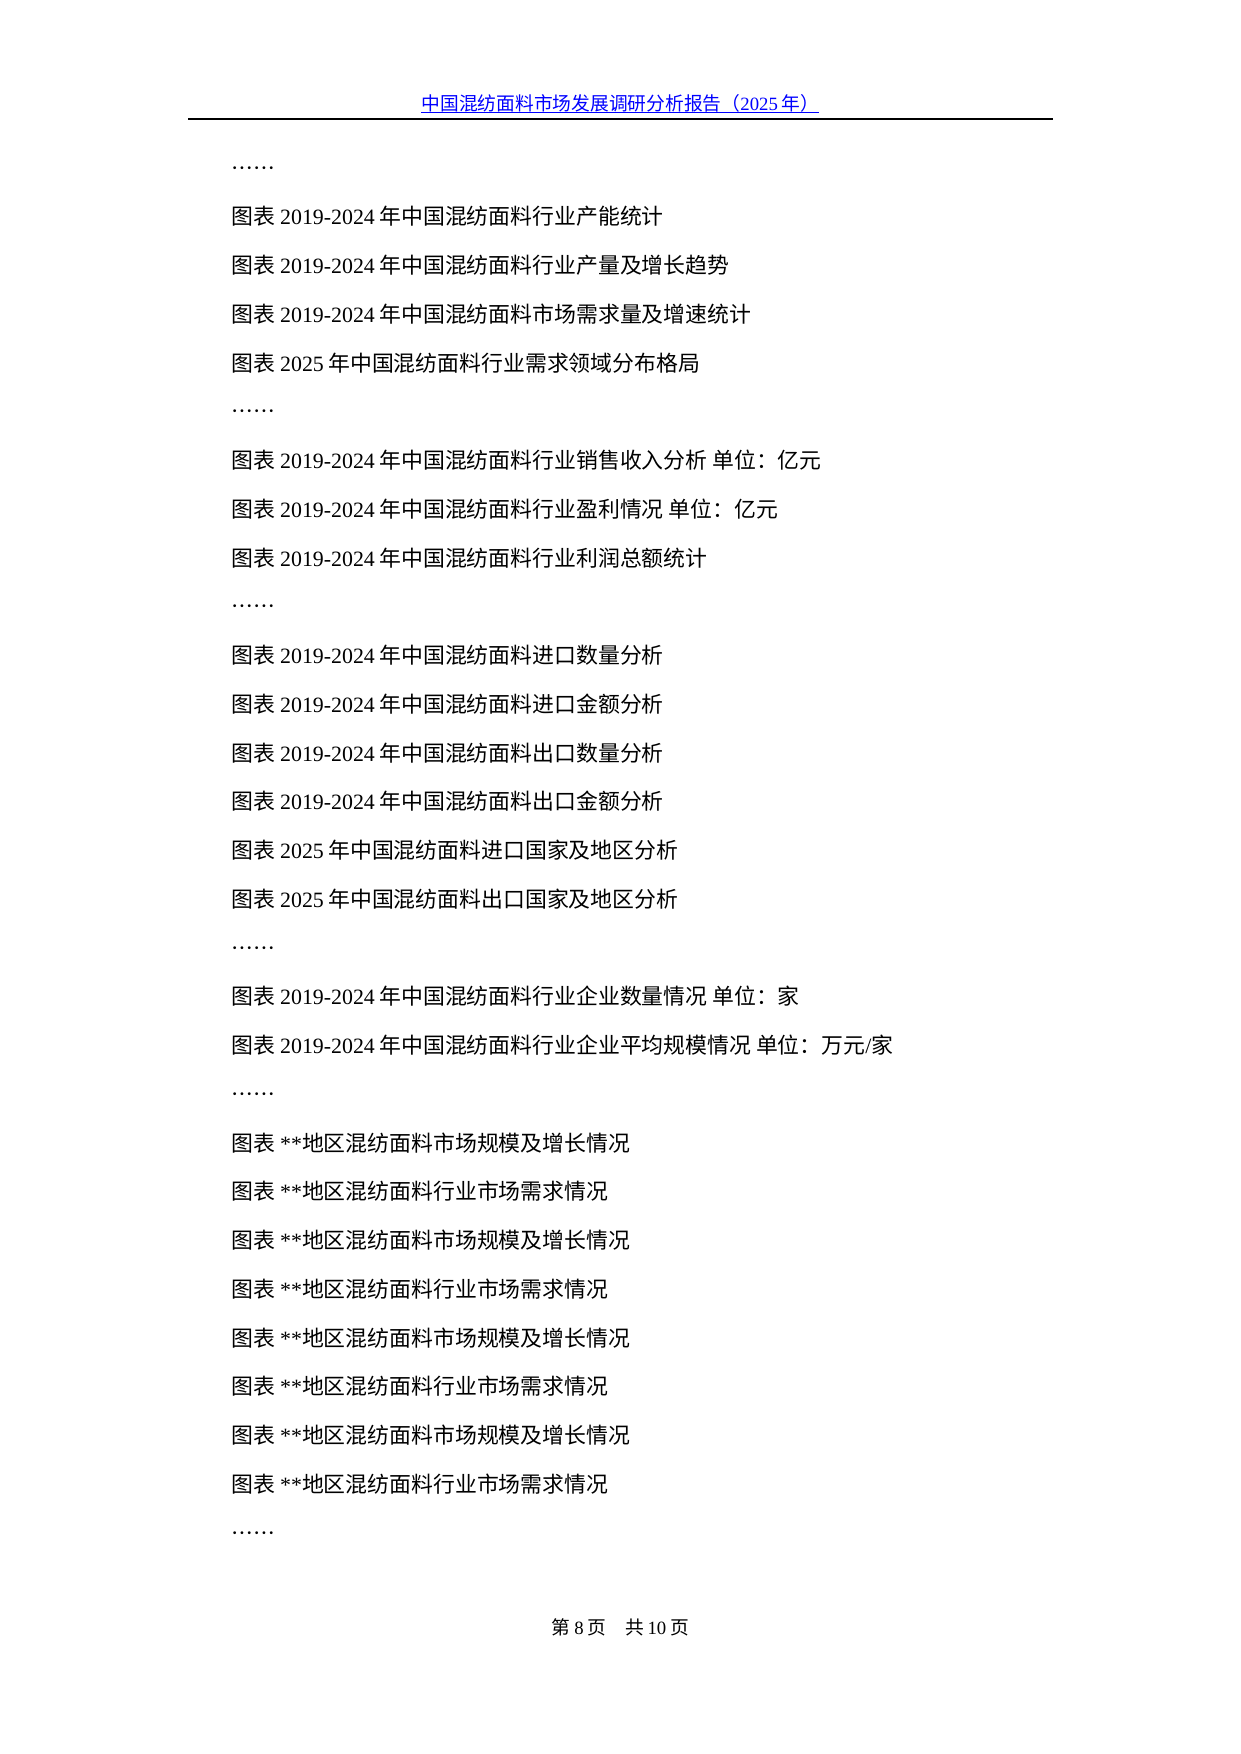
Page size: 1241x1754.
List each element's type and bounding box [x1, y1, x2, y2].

text [187, 150, 1053, 1548]
